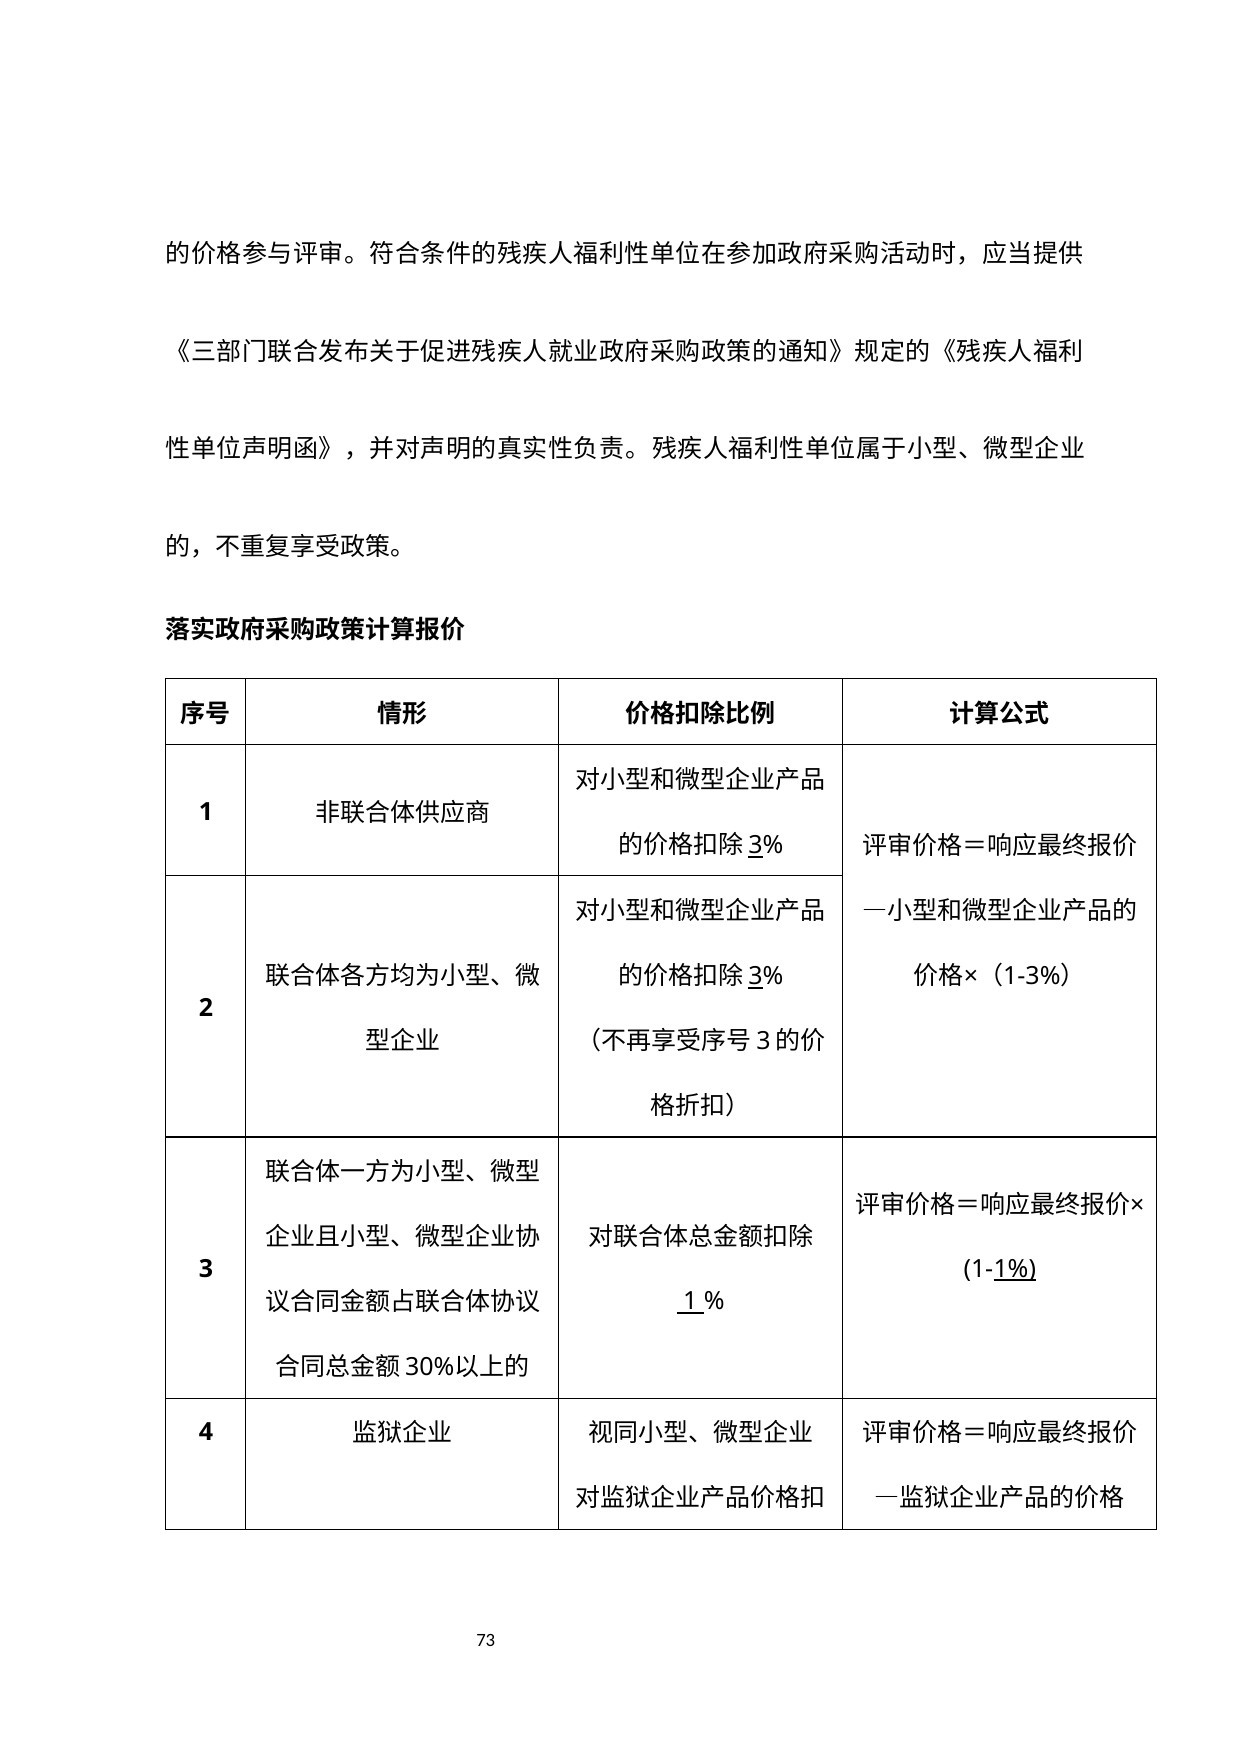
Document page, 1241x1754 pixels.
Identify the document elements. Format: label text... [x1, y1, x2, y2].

table_cell 对联合体总金额扣除 1 % [559, 1138, 842, 1397]
text 落实政府采购政策计算报价 [165, 595, 1087, 660]
table_cell 对小型和微型企业产品的价格扣除3% [559, 745, 842, 875]
table_cell 4 [166, 1399, 245, 1528]
table_cell 评审价格＝响应最终报价×(1-1%) [843, 1138, 1156, 1397]
table_header 序号 [166, 679, 245, 744]
table_cell 3 [166, 1138, 245, 1397]
table_cell 2 [166, 876, 245, 1136]
table_header 情形 [246, 679, 558, 744]
table_cell 联合体一方为小型、微型企业且小型、微型企业协议合同金额占联合体协议合同总金额30%以上的 [246, 1138, 558, 1397]
table_cell 评审价格＝响应最终报价—小型和微型企业产品的价格×（1-3%） [843, 745, 1156, 1136]
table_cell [559, 1399, 842, 1528]
table_cell 非联合体供应商 [246, 745, 558, 875]
table_cell 联合体各方均为小型、微型企业 [246, 876, 558, 1136]
table_cell 1 [166, 745, 245, 875]
table_header 计算公式 [843, 679, 1156, 744]
table_cell 监狱企业 [246, 1399, 558, 1528]
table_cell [843, 1399, 1156, 1528]
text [165, 219, 1087, 577]
table_cell 对小型和微型企业产品的价格扣除3% （不再享受序号3的价格折扣） [559, 876, 842, 1136]
table_header 价格扣除比例 [559, 679, 842, 744]
